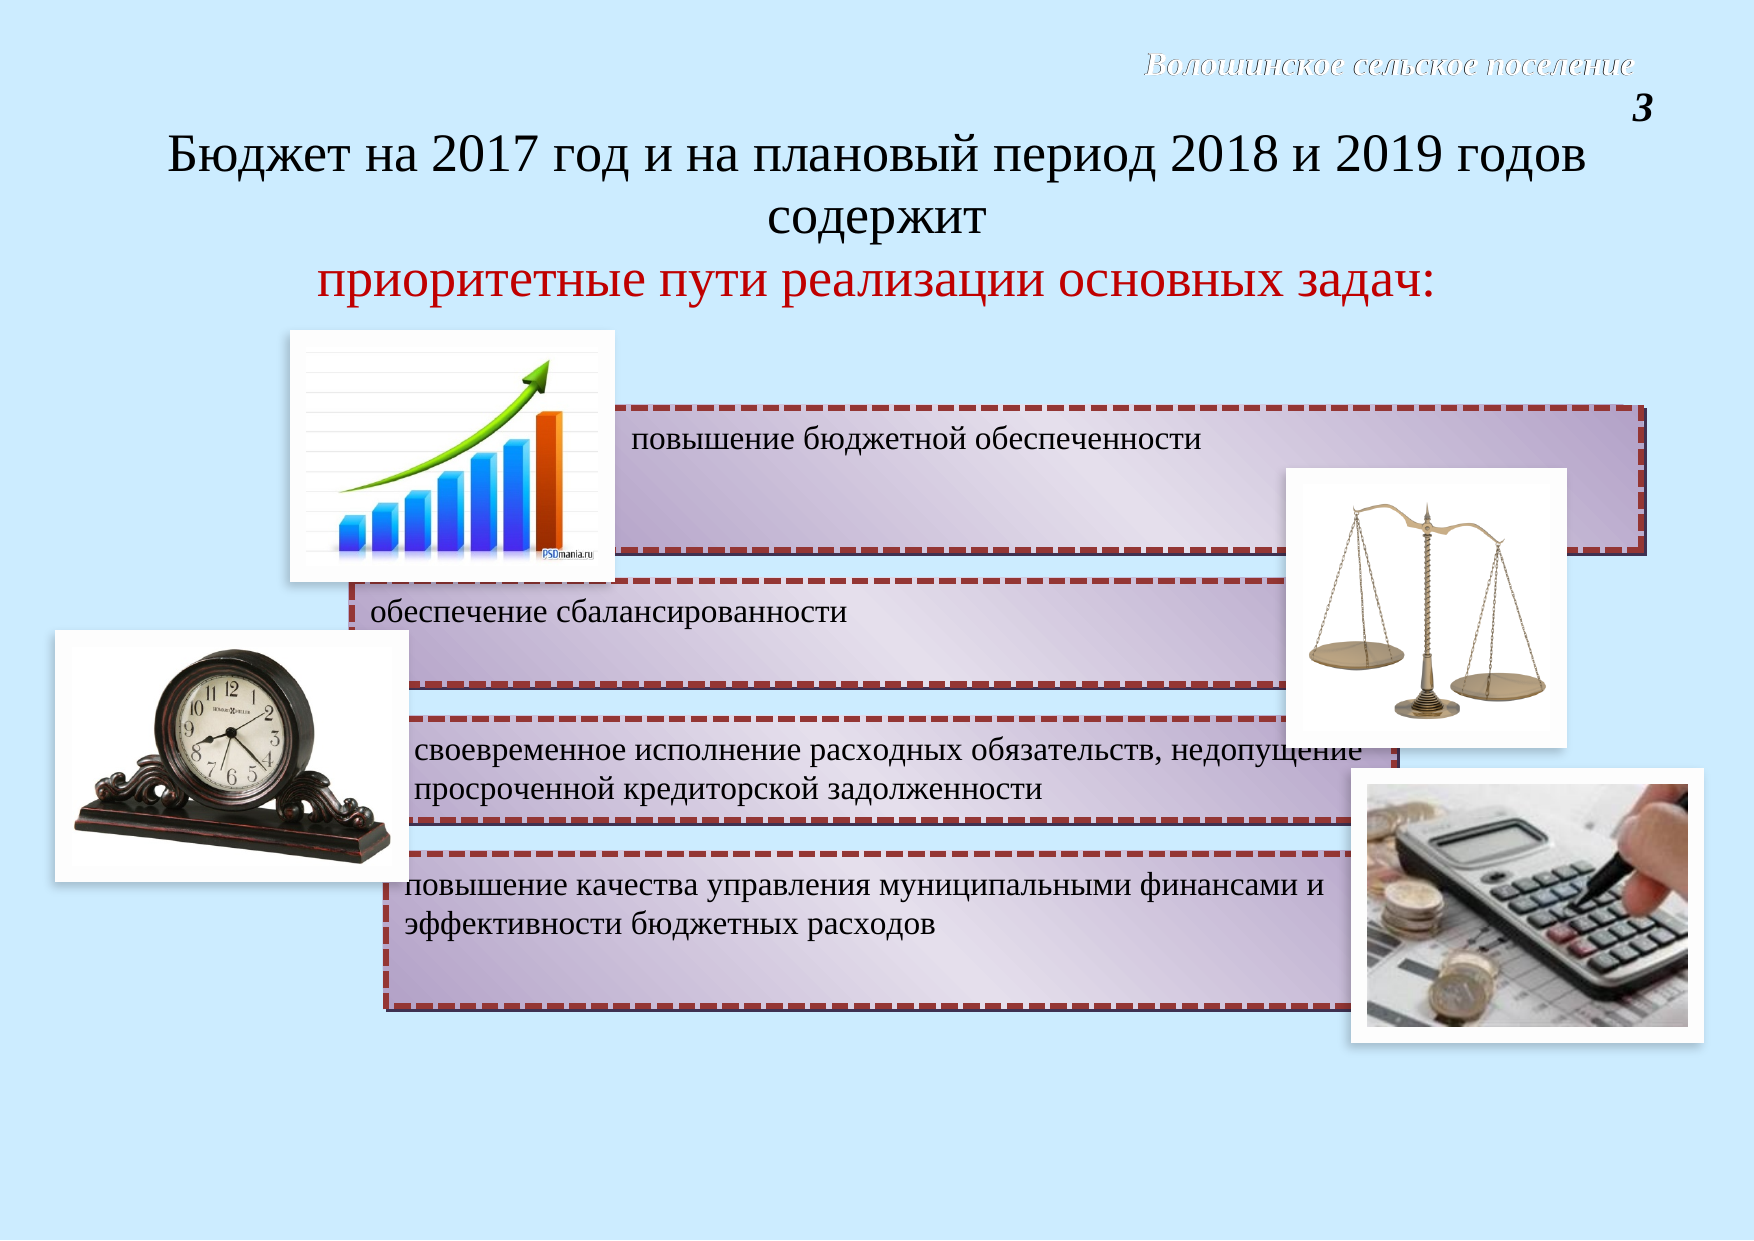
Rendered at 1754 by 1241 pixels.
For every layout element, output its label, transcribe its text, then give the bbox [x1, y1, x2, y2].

text Бюджет на 2017 год и на плановый период 2018 и 2019 годов содержит [118, 121, 1636, 246]
text приоритетные пути реализации основных задач: [118, 246, 1636, 308]
picture [1303, 484, 1550, 731]
picture [306, 347, 598, 566]
picture [72, 647, 392, 866]
picture [1367, 784, 1688, 1027]
